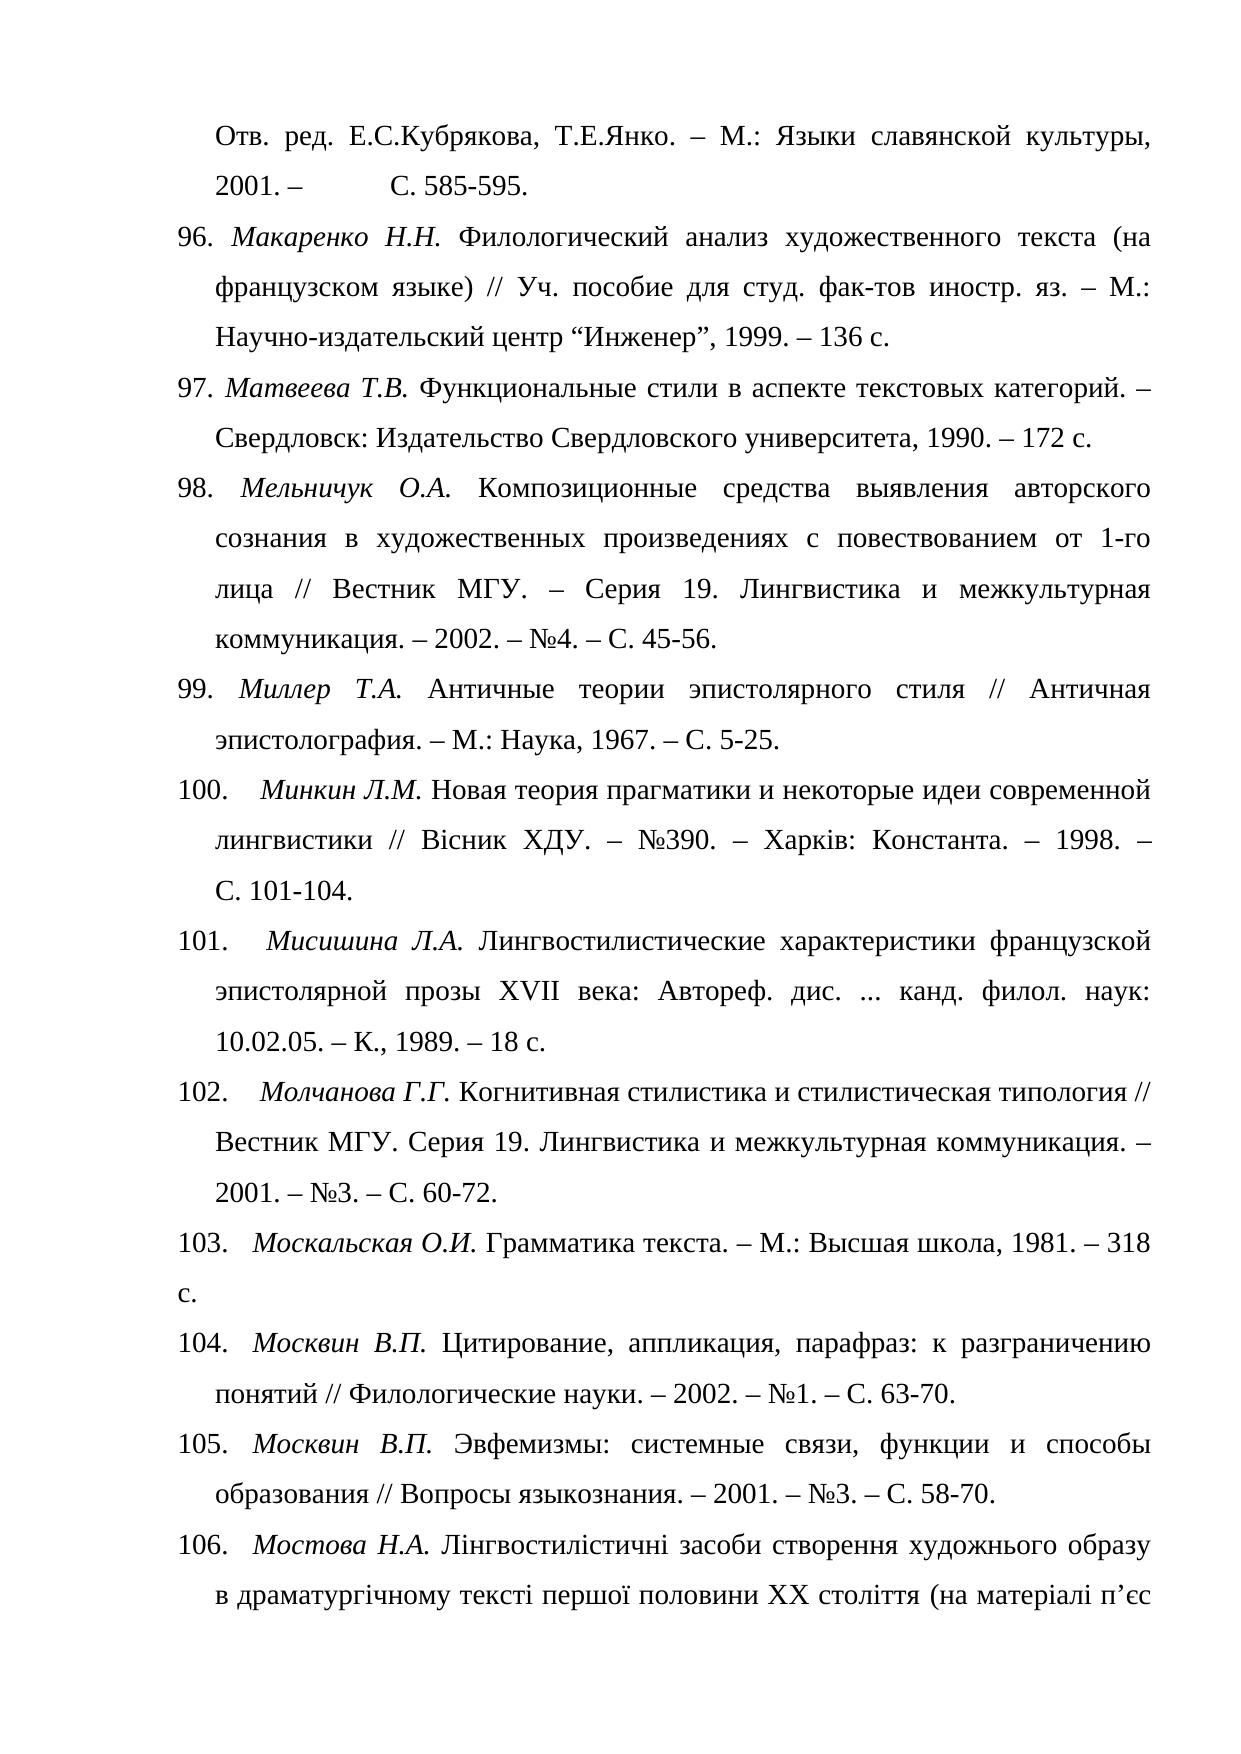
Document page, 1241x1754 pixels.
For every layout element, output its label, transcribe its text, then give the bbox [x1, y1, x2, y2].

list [177, 1527, 1152, 1611]
list Миллер Т.А. Античные теории эпистолярного стиля // Античная эпистолография. – М.: Наука, 1967. – С. 5-25. [177, 672, 1152, 755]
list Мельничук О.А. Композиционные средства выявления авторского сознания в художественных произведениях с повествованием от 1-го лица // Вестник МГУ. – Серия 19. Лингвистика и межкультурная коммуникация. – 2002. – №4. – С. 45-56. [177, 470, 1152, 655]
list Мисишина Л.А. Лингвостилистические характеристики французской эпистолярной прозы XVII века: Автореф. дис. ... канд. филол. наук: 10.02.05. – К., 1989. – 18 с. [177, 923, 1152, 1057]
list Москвин В.П. Эвфемизмы: системные связи, функции и способы образования // Вопросы языкознания. – 2001. – №3. – С. 58-70. [177, 1426, 1152, 1510]
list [177, 118, 1152, 202]
list Минкин Л.М. Новая теория прагматики и некоторые идеи современной лингвистики // Вісник ХДУ. – №390. Харків: Константа. – 1998. С. 101-104. [177, 772, 1152, 906]
list Макаренко Н.Н. Филологический анализ художественного текста (на французском языке) // Уч. пособие для студ. фак-тов иностр. яз. – М.: Научно-издательский центр “Инженер”, 1999. – 136 с. [177, 219, 1152, 353]
list Матвеева Т.В. Функциональные стили в аспекте текстовых категорий. – Свердловск: Издательство Свердловского университета, 1990. – 172 с. [177, 370, 1152, 453]
list Москальская О.И. Грамматика текста. – М.: Высшая школа, 1981. – 318 с. [177, 1225, 1152, 1309]
list Молчанова Г.Г. Когнитивная стилистика и стилистическая типология // Вестник МГУ. Серия 19. Лингвистика и межкультурная коммуникация. – 2001. – №3. – С. 60-72. [177, 1074, 1152, 1208]
list Москвин В.П. Цитирование, аппликация, парафраз: к разграничению понятий // Филологические науки. – 2002. – №1. – С. 63-70. [177, 1326, 1152, 1409]
